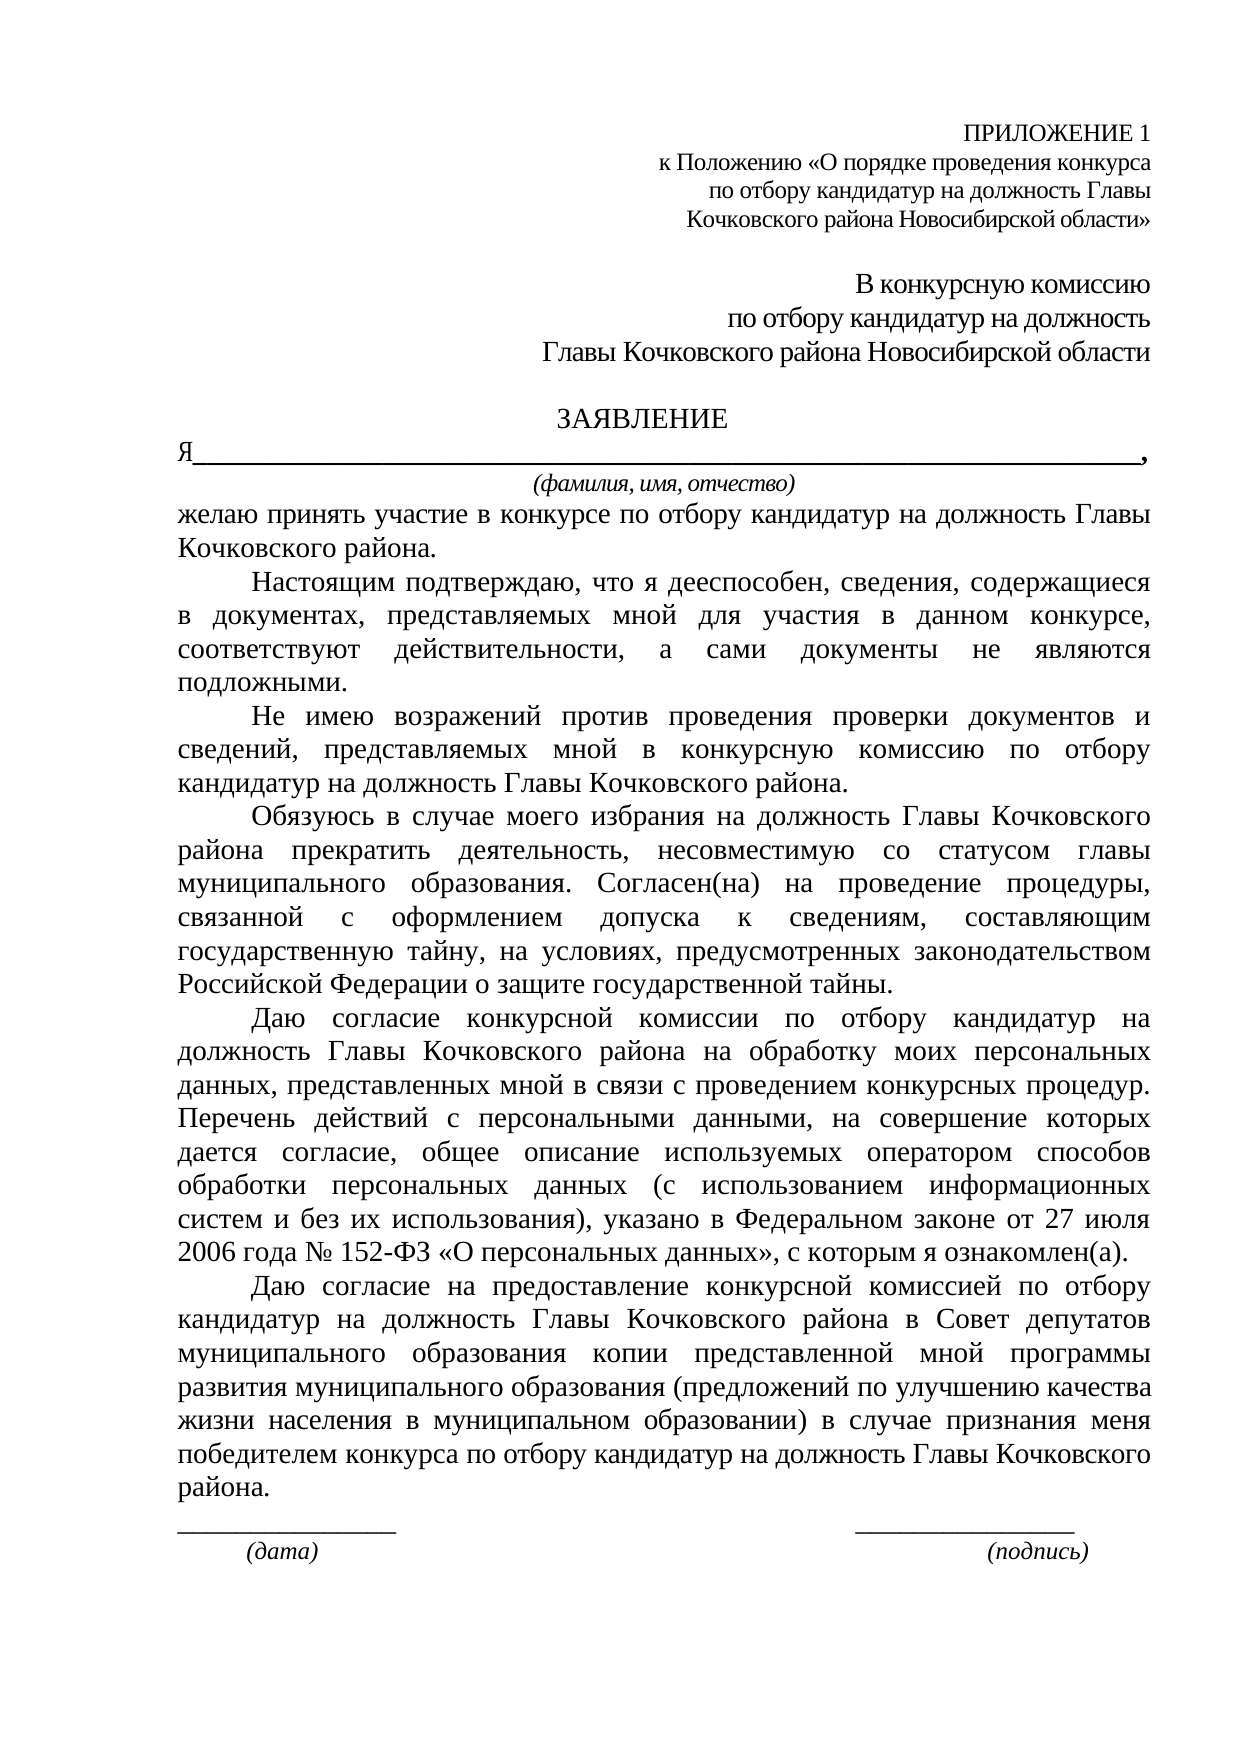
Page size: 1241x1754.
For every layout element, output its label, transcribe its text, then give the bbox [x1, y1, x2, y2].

text (фамилия, имя, отчество) [177, 468, 1152, 497]
text Главы Кочковского района Новосибирской области [172, 334, 1152, 367]
text (дата) (подпись) [177, 1536, 1152, 1565]
text ЗАЯВЛЕНИЕ [177, 401, 1152, 434]
text Даю согласие на предоставление конкурсной комиссией по отбору кандидатур на должность Главы Кочковского района в Совет депутатов муниципального образования копии представленной мной программы развития муниципального образования (предложений по улучшению качества жизни населения в муниципальном образовании) в случае признания меня победителем конкурса по отбору кандидатур на должность Главы Кочковского района. [177, 1268, 1152, 1503]
text Не имею возражений против проведения проверки документов и сведений, представляемых мной в конкурсную комиссию по отбору кандидатур на должность Главы Кочковского района. [177, 698, 1152, 798]
text желаю принять участие в конкурсе по отбору кандидатур на должность Главы Кочковского района. [177, 497, 1152, 564]
text Обязуюсь в случае моего избрания на должность Главы Кочковского района прекратить деятельность, несовместимую со статусом главы муниципального образования. Согласен(на) на проведение процедуры, связанной с оформлением допуска к сведениям, составляющим государственную тайну, на условиях, предусмотренных законодательством Российской Федерации о защите государственной тайны. [177, 798, 1152, 1000]
text Я_________________________________________________________________, [177, 434, 1152, 468]
text по отбору кандидатур на должность [177, 300, 1152, 334]
text Кочковского района Новосибирской области» [177, 204, 1152, 233]
text к Положению «О порядке проведения конкурса [177, 147, 1152, 176]
text _______________ _______________ [177, 1503, 1152, 1536]
text В конкурсную комиссию [177, 267, 1152, 300]
text Настоящим подтверждаю, что я дееспособен, сведения, содержащиеся в документах, представляемых мной для участия в данном конкурсе, соответствуют действительности, а сами документы не являются подложными. [177, 564, 1152, 698]
text Даю согласие конкурсной комиссии по отбору кандидатур на должность Главы Кочковского района на обработку моих персональных данных, представленных мной в связи с проведением конкурсных процедур. Перечень действий с персональными данными, на совершение которых дается согласие, общее описание используемых оператором способов обработки персональных данных (с использованием информационных систем и без их использования), указано в Федеральном законе от 27 июля 2006 года № 152-ФЗ «О персональных данных», с которым я ознакомлен(а). [177, 1000, 1152, 1268]
text ПРИЛОЖЕНИЕ 1 [177, 118, 1152, 147]
text по отбору кандидатур на должность Главы [177, 176, 1152, 204]
